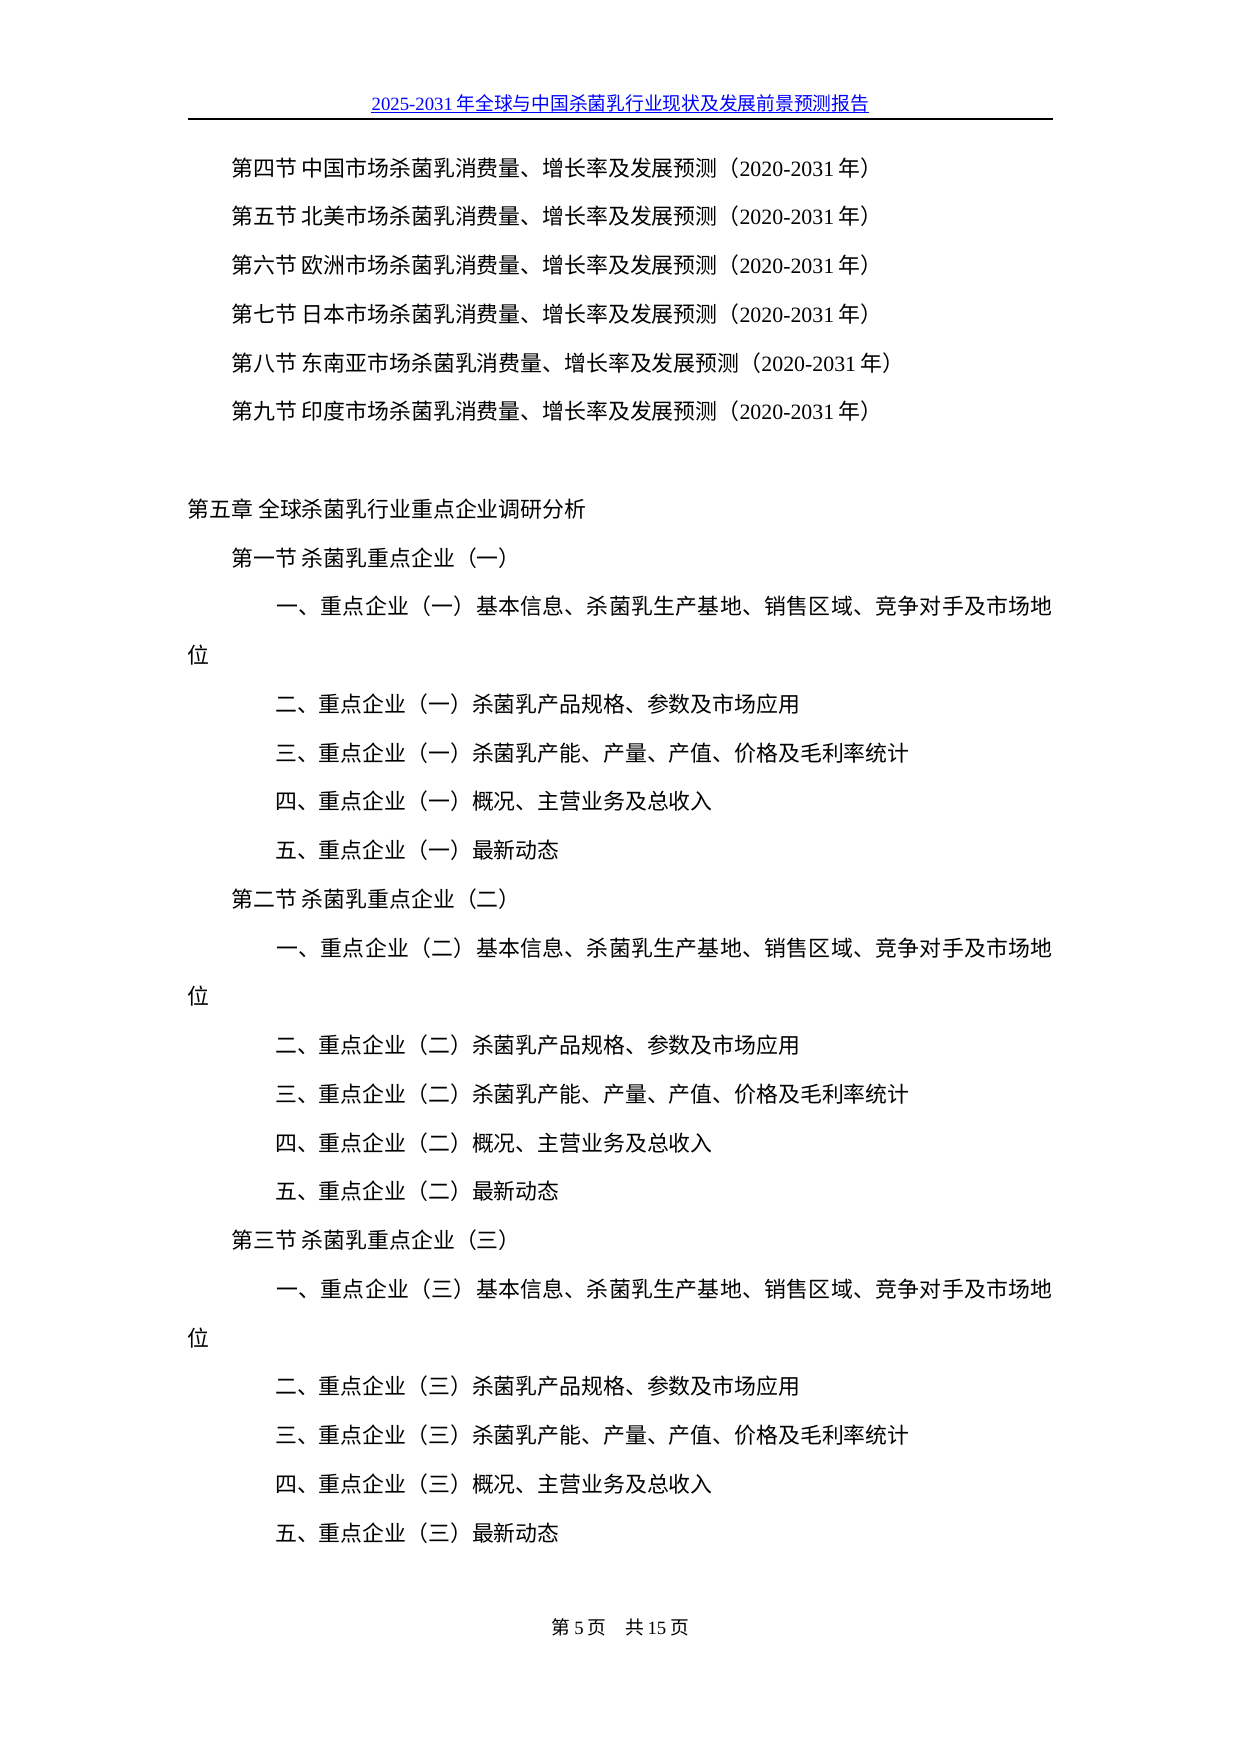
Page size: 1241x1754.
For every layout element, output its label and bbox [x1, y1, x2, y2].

text [187, 150, 1053, 1548]
